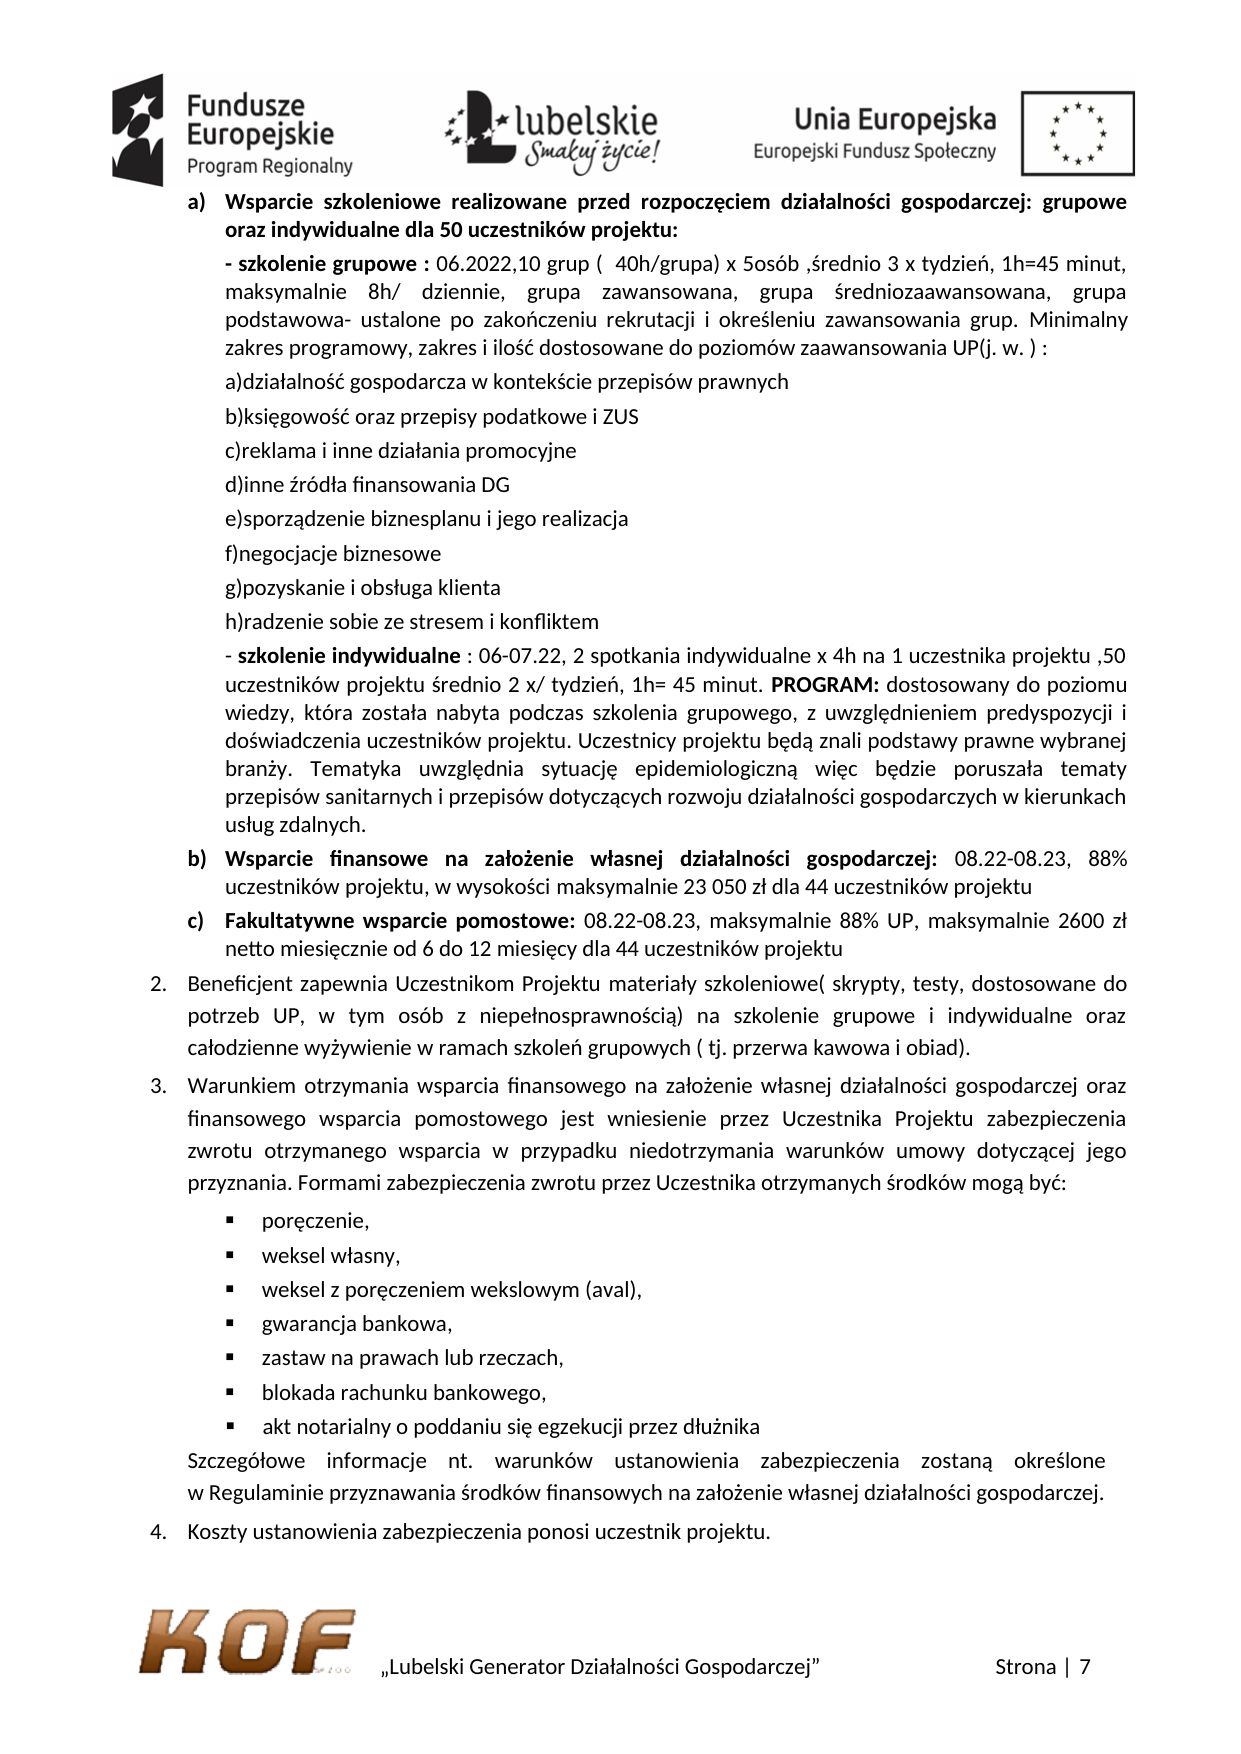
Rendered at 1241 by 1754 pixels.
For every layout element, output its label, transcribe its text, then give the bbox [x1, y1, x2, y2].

list Wsparcie finansowe na założenie własnej działalności gospodarczej: 08.22-08.23, 88% uczestników projektu, w wysokości maksymalnie 23 050 zł dla 44 uczestników projektu [187, 844, 1128, 900]
picture [112, 73, 1136, 187]
text f)negocjacje biznesowe [225, 539, 1128, 567]
list Koszty ustanowienia zabezpieczenia ponosi uczestnik projektu. [150, 1517, 1128, 1545]
text g)pozyskanie i obsługa klienta [225, 573, 1128, 601]
list weksel z poręczeniem wekslowym (aval), [224, 1275, 1128, 1303]
list gwarancja bankowa, [224, 1309, 1128, 1337]
text - szkolenie grupowe : 06.2022,10 grup ( 40h/grupa) x 5osób ,średnio 3 x tydzień, 1h=45 minut, maksymalnie 8h/ dziennie, grupa zawansowana, grupa średniozaawansowana, grupa podstawowa- ustalone po zakończeniu rekrutacji i określeniu zawansowania grup. Minimalny zakres programowy, zakres i ilość dostosowane do poziomów zaawansowania UP(j. w. ) : [225, 249, 1128, 361]
list Beneficjent zapewnia Uczestnikom Projektu materiały szkoleniowe( skrypty, testy, dostosowane do potrzeb UP, w tym osób z niepełnosprawnością) na szkolenie grupowe i indywidualne oraz całodzienne wyżywienie w ramach szkoleń grupowych ( tj. przerwa kawowa i obiad). [150, 969, 1128, 1061]
text a)działalność gospodarcza w kontekście przepisów prawnych [225, 367, 1128, 396]
text b)księgowość oraz przepisy podatkowe i ZUS [225, 402, 1128, 430]
list Wsparcie szkoleniowe realizowane przed rozpoczęciem działalności gospodarczej: grupowe oraz indywidualne dla 50 uczestników projektu: [187, 187, 1128, 243]
list zastaw na prawach lub rzeczach, [224, 1343, 1128, 1372]
text d)inne źródła finansowania DG [225, 470, 1128, 498]
picture [138, 1608, 370, 1675]
list poręczenie, [224, 1206, 1128, 1234]
text - szkolenie indywidualne : 06-07.22, 2 spotkania indywidualne x 4h na 1 uczestnika projektu ,50 uczestników projektu średnio 2 x/ tydzień, 1h= 45 minut. PROGRAM: dostosowany do poziomu wiedzy, która została nabyta podczas szkolenia grupowego, z uwzględnieniem predyspozycji i doświadczenia uczestników projektu. Uczestnicy projektu będą znali podstawy prawne wybranej branży. Tematyka uwzględnia sytuację epidemiologiczną więc będzie poruszała tematy przepisów sanitarnych i przepisów dotyczących rozwoju działalności gospodarczych w kierunkach usług zdalnych. [225, 642, 1128, 838]
list weksel własny, [224, 1241, 1128, 1269]
list Warunkiem otrzymania wsparcia finansowego na założenie własnej działalności gospodarczej oraz finansowego wsparcia pomostowego jest wniesienie przez Uczestnika Projektu zabezpieczenia zwrotu otrzymanego wsparcia w przypadku niedotrzymania warunków umowy dotyczącej jego przyznania. Formami zabezpieczenia zwrotu przez Uczestnika otrzymanych środków mogą być: [150, 1071, 1128, 1196]
text Szczegółowe informacje nt. warunków ustanowienia zabezpieczenia zostaną określone w Regulaminie przyznawania środków finansowych na założenie własnej działalności gospodarczej. [187, 1446, 1128, 1507]
text h)radzenie sobie ze stresem i konfliktem [225, 607, 1128, 635]
list blokada rachunku bankowego, [224, 1378, 1128, 1406]
text e)sporządzenie biznesplanu i jego realizacja [225, 504, 1128, 533]
list Fakultatywne wsparcie pomostowe: 08.22-08.23, maksymalnie 88% UP, maksymalnie 2600 zł netto miesięcznie od 6 do 12 miesięcy dla 44 uczestników projektu [187, 906, 1128, 962]
list akt notarialny o poddaniu się egzekucji przez dłużnika [225, 1412, 1128, 1440]
text c)reklama i inne działania promocyjne [225, 436, 1128, 464]
